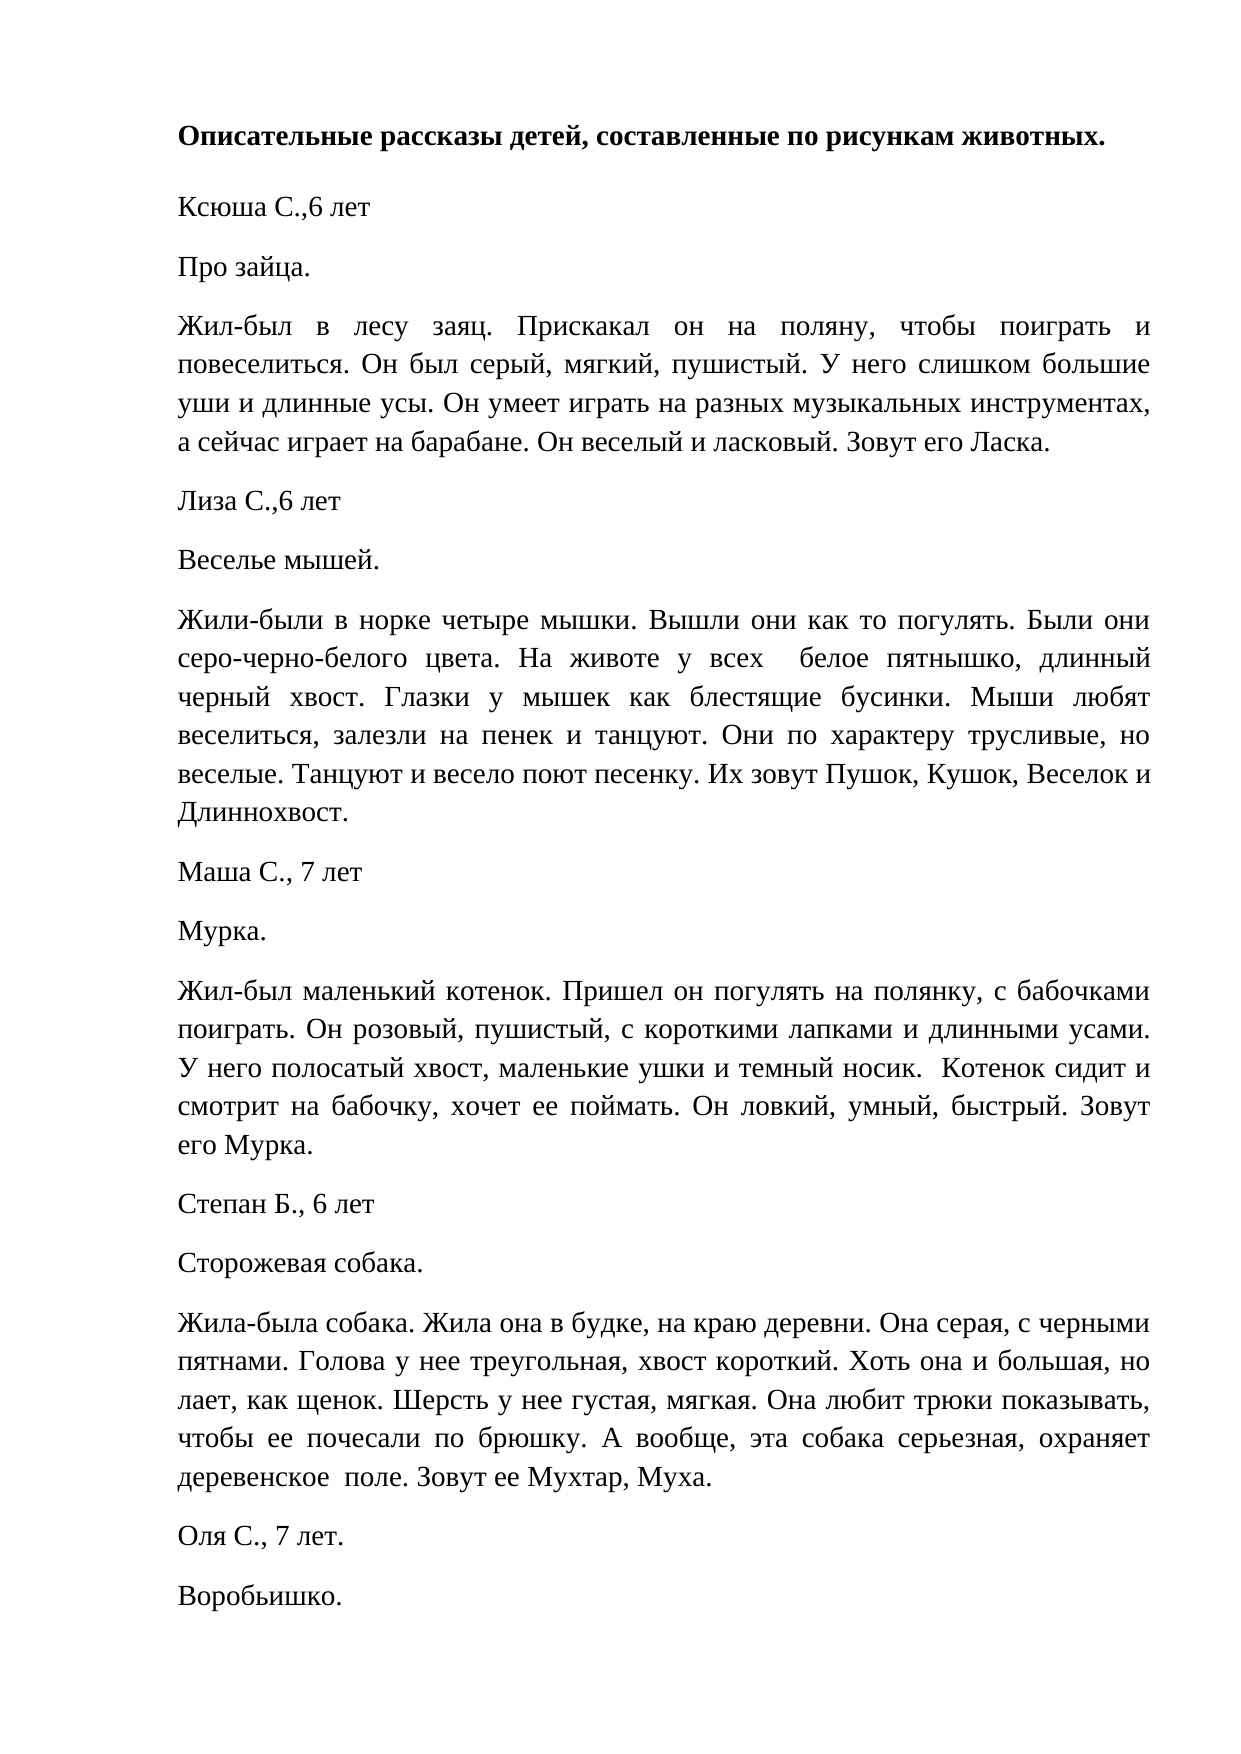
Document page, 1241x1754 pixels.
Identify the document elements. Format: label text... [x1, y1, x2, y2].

text Ксюша С.,6 лет [177, 189, 1152, 223]
text Веселье мышей. [177, 542, 1152, 576]
text Воробьишко. [177, 1578, 1152, 1611]
text Степан Б., 6 лет [177, 1186, 1152, 1220]
text Жили-были в норке четыре мышки. Вышли они как то погулять. Были они серо-черно-белого цвета. На животе у всех белое пятнышко, длинный черный хвост. Глазки у мышек как блестящие бусинки. Мыши любят веселиться, залезли на пенек и танцуют. Они по характеру трусливые, но веселые. Танцуют и весело поют песенку. Их зовут Пушок, Кушок, Веселок и Длиннохвост. [177, 602, 1152, 828]
text Жил-был в лесу заяц. Прискакал он на поляну, чтобы поиграть и повеселиться. Он был серый, мягкий, пушистый. У него слишком большие уши и длинные усы. Он умеет играть на разных музыкальных инструментах, а сейчас играет на барабане. Он веселый и ласковый. Зовут его Ласка. [177, 308, 1152, 457]
text Оля С., 7 лет. [177, 1518, 1152, 1552]
text Лиза С.,6 лет [177, 483, 1152, 517]
text Мурка. [177, 913, 1152, 947]
text Сторожевая собака. [177, 1246, 1152, 1279]
text Про зайца. [177, 249, 1152, 282]
text Описательные рассказы детей, составленные по рисункам животных. [177, 118, 1166, 152]
text Жил-был маленький котенок. Пришел он погулять на полянку, с бабочками поиграть. Он розовый, пушистый, с короткими лапками и длинными усами. У него полосатый хвост, маленькие ушки и темный носик. Котенок сидит и смотрит на бабочку, хочет ее поймать. Он ловкий, умный, быстрый. Зовут его Мурка. [177, 973, 1152, 1160]
text Жила-была собака. Жила она в будке, на краю деревни. Она серая, с черными пятнами. Голова у нее треугольная, хвост короткий. Хоть она и большая, но лает, как щенок. Шерсть у нее густая, мягкая. Она любит трюки показывать, чтобы ее почесали по брюшку. А вообще, эта собака серьезная, охраняет деревенское поле. Зовут ее Мухтар, Муха. [177, 1305, 1152, 1493]
text Маша С., 7 лет [177, 854, 1152, 887]
